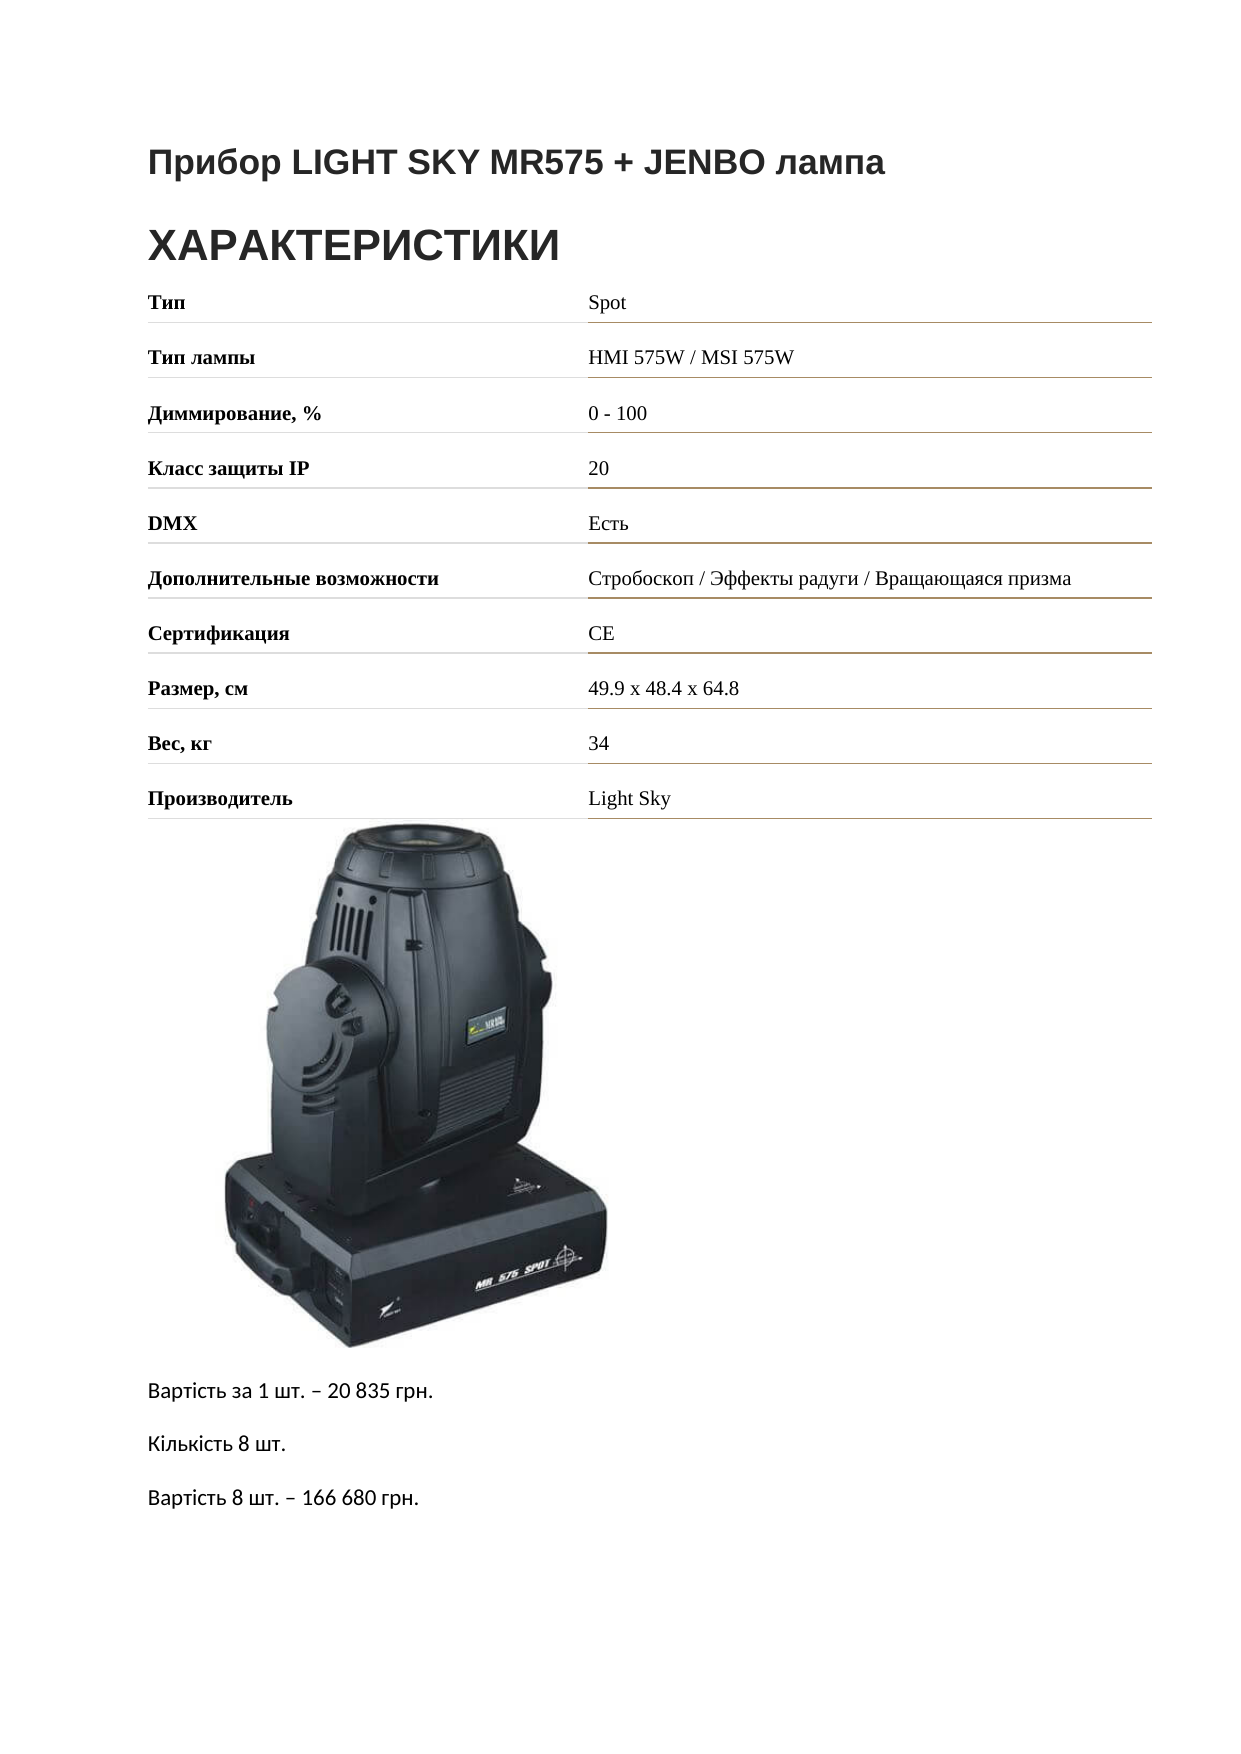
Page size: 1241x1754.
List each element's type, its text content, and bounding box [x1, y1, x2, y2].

table_cell 49.9 x 48.4 x 64.8 [588, 654, 1152, 707]
table_cell 0 - 100 [588, 378, 1152, 432]
table_cell Light Sky [588, 764, 1152, 818]
table_cell Размер, см [148, 654, 588, 707]
table_cell Стробоскоп / Эффекты радуги / Вращающаяся призма [588, 544, 1152, 597]
table_cell Сертификация [148, 599, 588, 652]
table_header Тип [148, 290, 588, 322]
table_cell 34 [588, 709, 1152, 762]
text Кількість 8 шт. [148, 1429, 1152, 1458]
subtitle Прибор LIGHT SKY MR575 + JENBO лампа [148, 142, 1152, 182]
table_cell Класс защиты IP [148, 433, 588, 487]
table_cell HMI 575W / MSI 575W [588, 323, 1152, 377]
table_cell Производитель [148, 764, 588, 818]
picture [147, 819, 680, 1352]
table_cell Дополнительные возможности [148, 544, 588, 597]
text Вартість 8 шт. – 166 680 грн. [148, 1483, 1152, 1511]
text Вартість за 1 шт. – 20 835 грн. [148, 1377, 1152, 1404]
table_cell CЕ [588, 599, 1152, 652]
table_cell Тип лампы [148, 323, 588, 377]
table_header Spot [588, 290, 1152, 322]
table_cell Вес, кг [148, 709, 588, 762]
table_cell Диммирование, % [148, 378, 588, 432]
text ХАРАКТЕРИСТИКИ [148, 219, 1152, 269]
table_cell 20 [588, 433, 1152, 487]
table_cell DMX [148, 489, 588, 542]
table_cell Есть [588, 489, 1152, 542]
